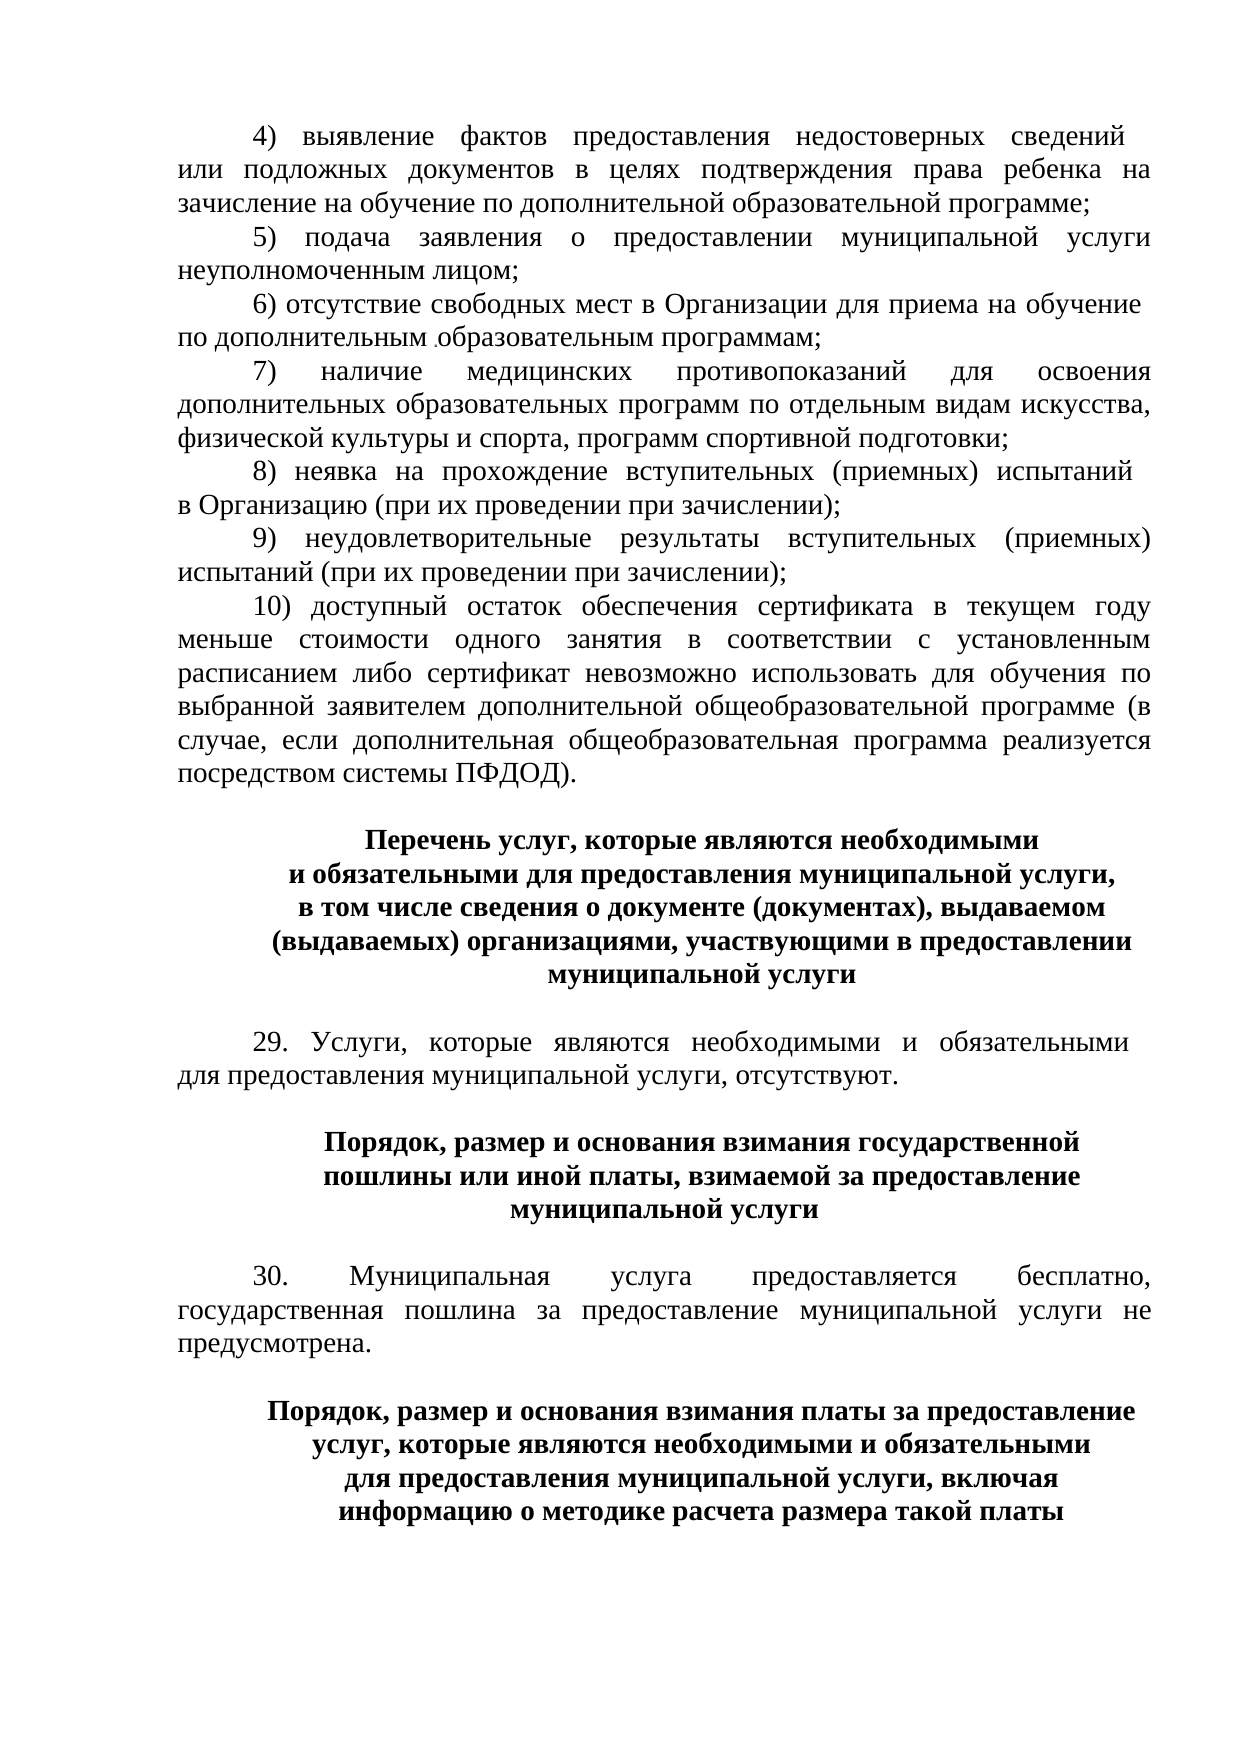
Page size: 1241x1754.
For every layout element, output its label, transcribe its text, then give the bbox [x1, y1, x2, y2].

text пошлины или иной платы, взимаемой за предоставление муниципальной услуги [177, 1158, 1152, 1225]
text 5) подача заявления о предоставлении муниципальной услуги неуполномоченным лицом; [177, 219, 1152, 286]
text 7) наличие медицинских противопоказаний для освоения дополнительных образовательных программ по отдельным видам искусства, физической культуры и спорта, программ спортивной подготовки; [177, 353, 1152, 453]
text 9) неудовлетворительные результаты вступительных (приемных) испытаний (при их проведении при зачислении); [177, 521, 1152, 588]
list Порядок, размер и основания взимания государственной [177, 1124, 1152, 1158]
text муниципальной услуги [177, 957, 1152, 990]
text 4) выявление фактов предоставления недостоверных сведений или подложных документов в целях подтверждения права ребенка на зачисление на обучение по дополнительной образовательной программе; [177, 118, 1152, 219]
text (выдаваемых) организациями, участвующими в предоставлении [177, 923, 1152, 957]
text информацию о методике расчета размера такой платы [177, 1493, 1152, 1527]
list Перечень услуг, которые являются необходимыми [177, 822, 1152, 856]
list Порядок, размер и основания взимания платы за предоставление [177, 1393, 1152, 1426]
text и обязательными для предоставления муниципальной услуги, [177, 856, 1152, 889]
text для предоставления муниципальной услуги, включая [177, 1460, 1152, 1493]
text в том числе сведения о документе (документах), выдаваемом [177, 889, 1152, 923]
text 30. Муниципальная услуга предоставляется бесплатно, государственная пошлина за предоставление муниципальной услуги не предусмотрена. [177, 1258, 1152, 1359]
text 29. Услуги, которые являются необходимыми и обязательными для предоставления муниципальной услуги, отсутствуют. [177, 1024, 1152, 1091]
text услуг, которые являются необходимыми и обязательными [177, 1426, 1152, 1460]
text 6) отсутствие свободных мест в Организации для приема на обучение по дополнительным образовательным программам; [177, 286, 1152, 353]
text 10) доступный остаток обеспечения сертификата в текущем году меньше стоимости одного занятия в соответствии с установленным расписанием либо сертификат невозможно использовать для обучения по выбранной заявителем дополнительной общеобразовательной программе (в случае, если дополнительная общеобразовательная программа реализуется посредством системы ПФДОД). [177, 588, 1152, 789]
text 8) неявка на прохождение вступительных (приемных) испытаний в Организацию (при их проведении при зачислении); [177, 453, 1152, 521]
